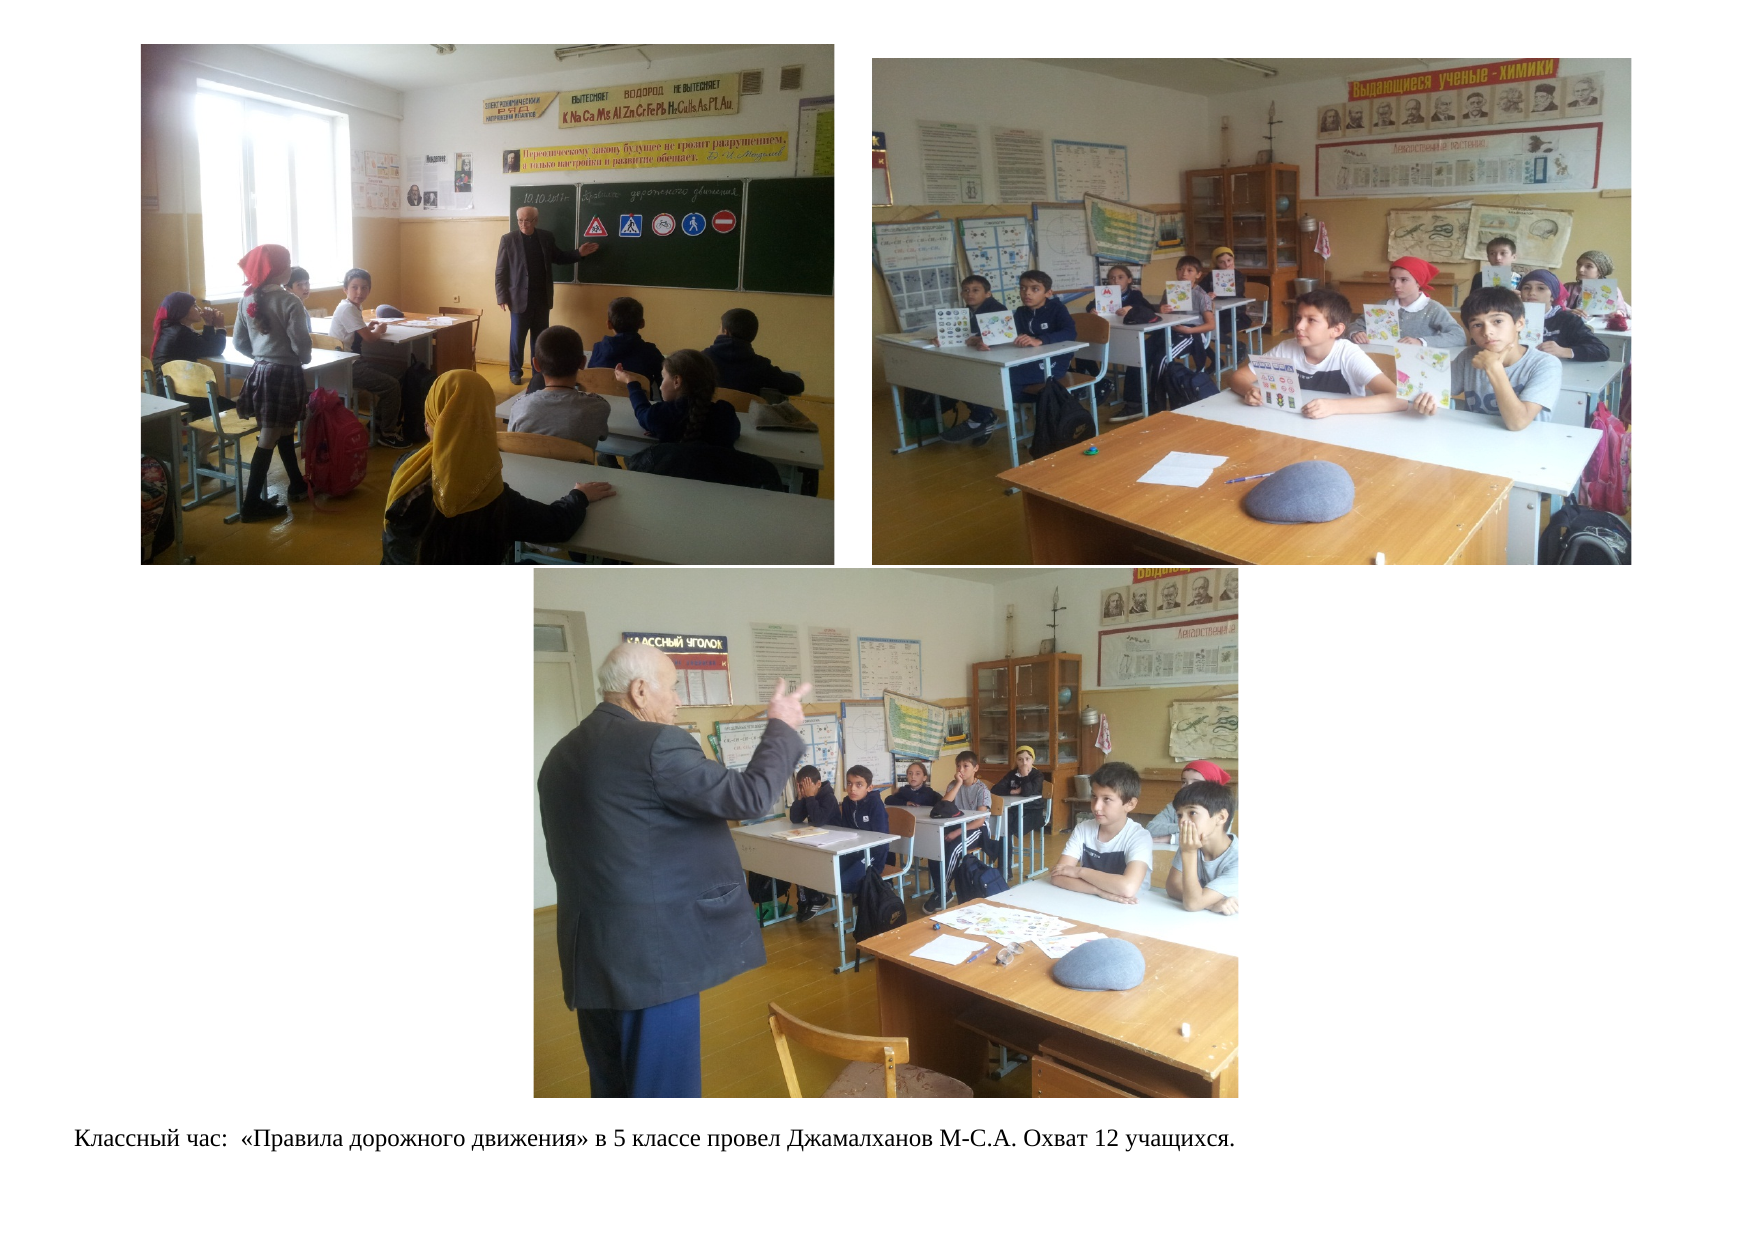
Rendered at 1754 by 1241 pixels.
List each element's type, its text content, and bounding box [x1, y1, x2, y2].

text Классный час: «Правила дорожного движения» в 5 классе провел Джамалханов М-С.А. Охват 12 учащихся. [74, 1123, 1698, 1151]
picture [533, 568, 1239, 1098]
picture [872, 58, 1632, 565]
picture [140, 44, 835, 565]
